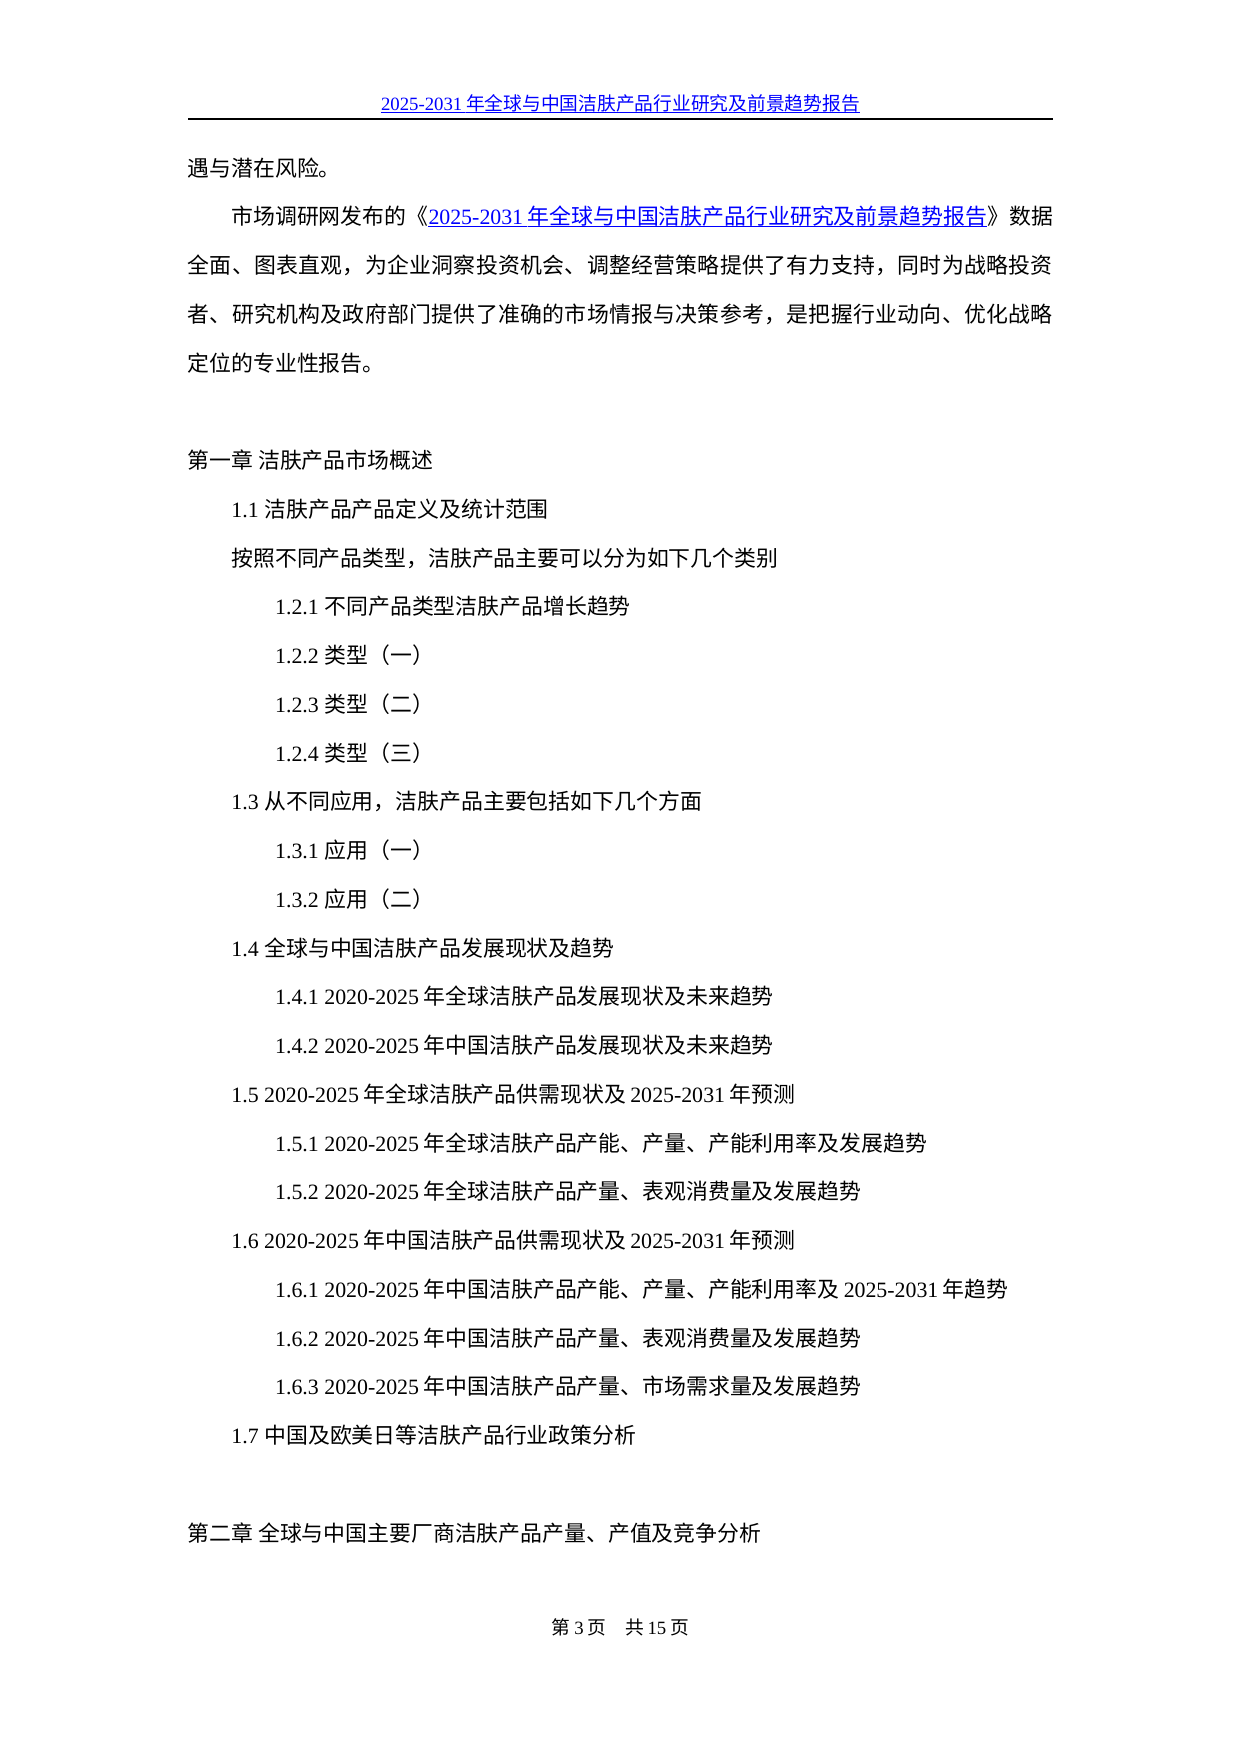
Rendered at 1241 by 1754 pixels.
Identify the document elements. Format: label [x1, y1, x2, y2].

text [187, 150, 1053, 1548]
